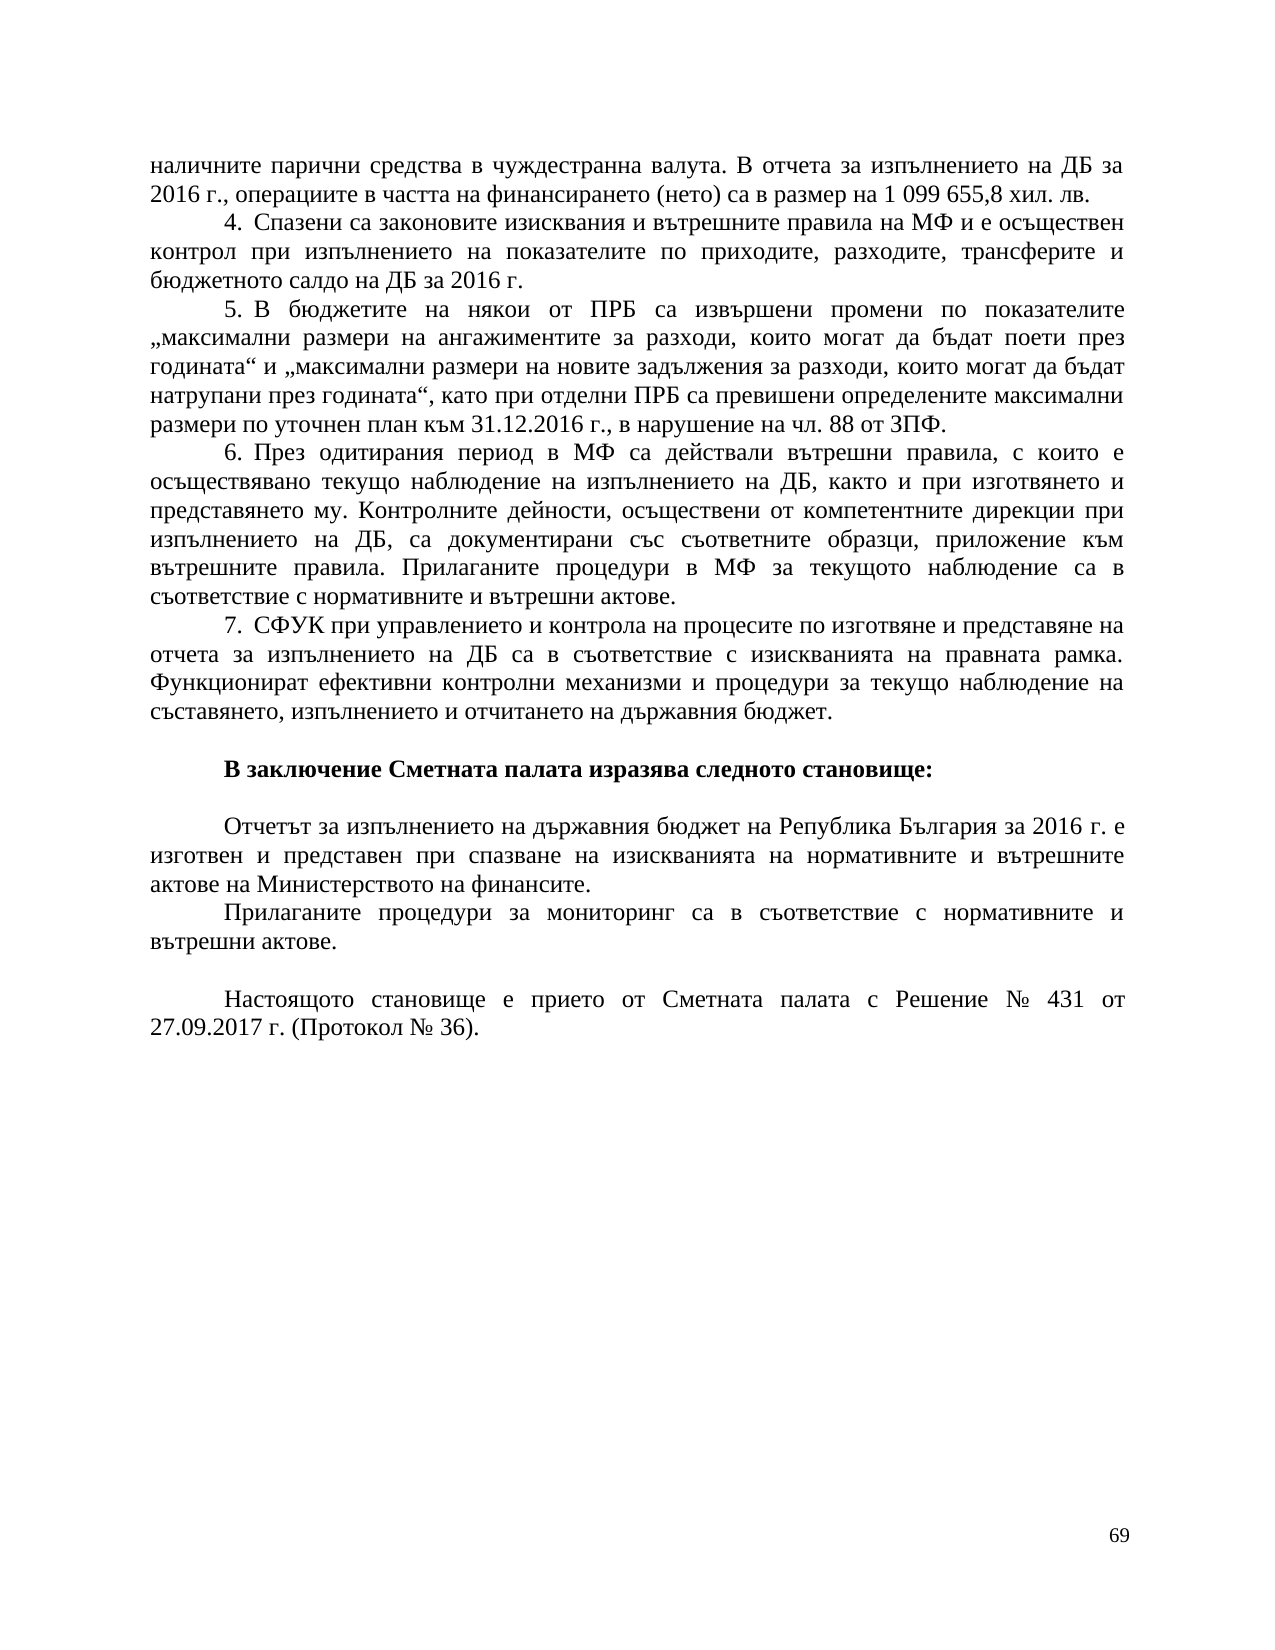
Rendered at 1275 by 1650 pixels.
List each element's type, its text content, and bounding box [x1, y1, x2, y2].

text Отчетът за изпълнението на държавния бюджет на Република България за 2016 г. е изготвен и представен при спазване на изискванията на нормативните и вътрешните актове на Министерството на финансите. [150, 811, 1125, 897]
text Прилаганите процедури за мониторинг са в съответствие с нормативните и вътрешни актове. [150, 897, 1125, 955]
list Спазени са законовите изисквания и вътрешните правила на МФ и е осъществен контрол при изпълнението на показателите по приходите, разходите, трансферите и бюджетното салдо на ДБ за 2016 г. [150, 207, 1125, 294]
text Настоящото становище е прието от Сметната палата с Решение № 431 от 27.09.2017 г. (Протокол № 36). [150, 984, 1125, 1041]
list В бюджетите на някои от ПРБ са извършени промени по показателите „максимални размери на ангажиментите за разходи, които могат да бъдат поети през годината“ и „максимални размери на новите задължения за разходи, които могат да бъдат натрупани през годината“, като при отделни ПРБ са превишени определените максимални размери по уточнен план към 31.12.2016 г., в нарушение на чл. 88 от ЗПФ. [150, 294, 1125, 437]
text В заключение Сметната палата изразява следното становище: [150, 754, 1125, 782]
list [150, 150, 1125, 207]
list СФУК при управлението и контрола на процесите по изготвяне и представяне на отчета за изпълнението на ДБ са в съответствие с изискванията на правната рамка. Функционират ефективни контролни механизми и процедури за текущо наблюдение на съставянето, изпълнението и отчитането на държавния бюджет. [150, 610, 1125, 725]
list През одитирания период в МФ са действали вътрешни правила, с които е осъществявано текущо наблюдение на изпълнението на ДБ, както и при изготвянето и представянето му. Контролните дейности, осъществени от компетентните дирекции при изпълнението на ДБ, са документирани със съответните образци, приложение към вътрешните правила. Прилаганите процедури в МФ за текущото наблюдение са в съответствие с нормативните и вътрешни актове. [150, 437, 1125, 610]
